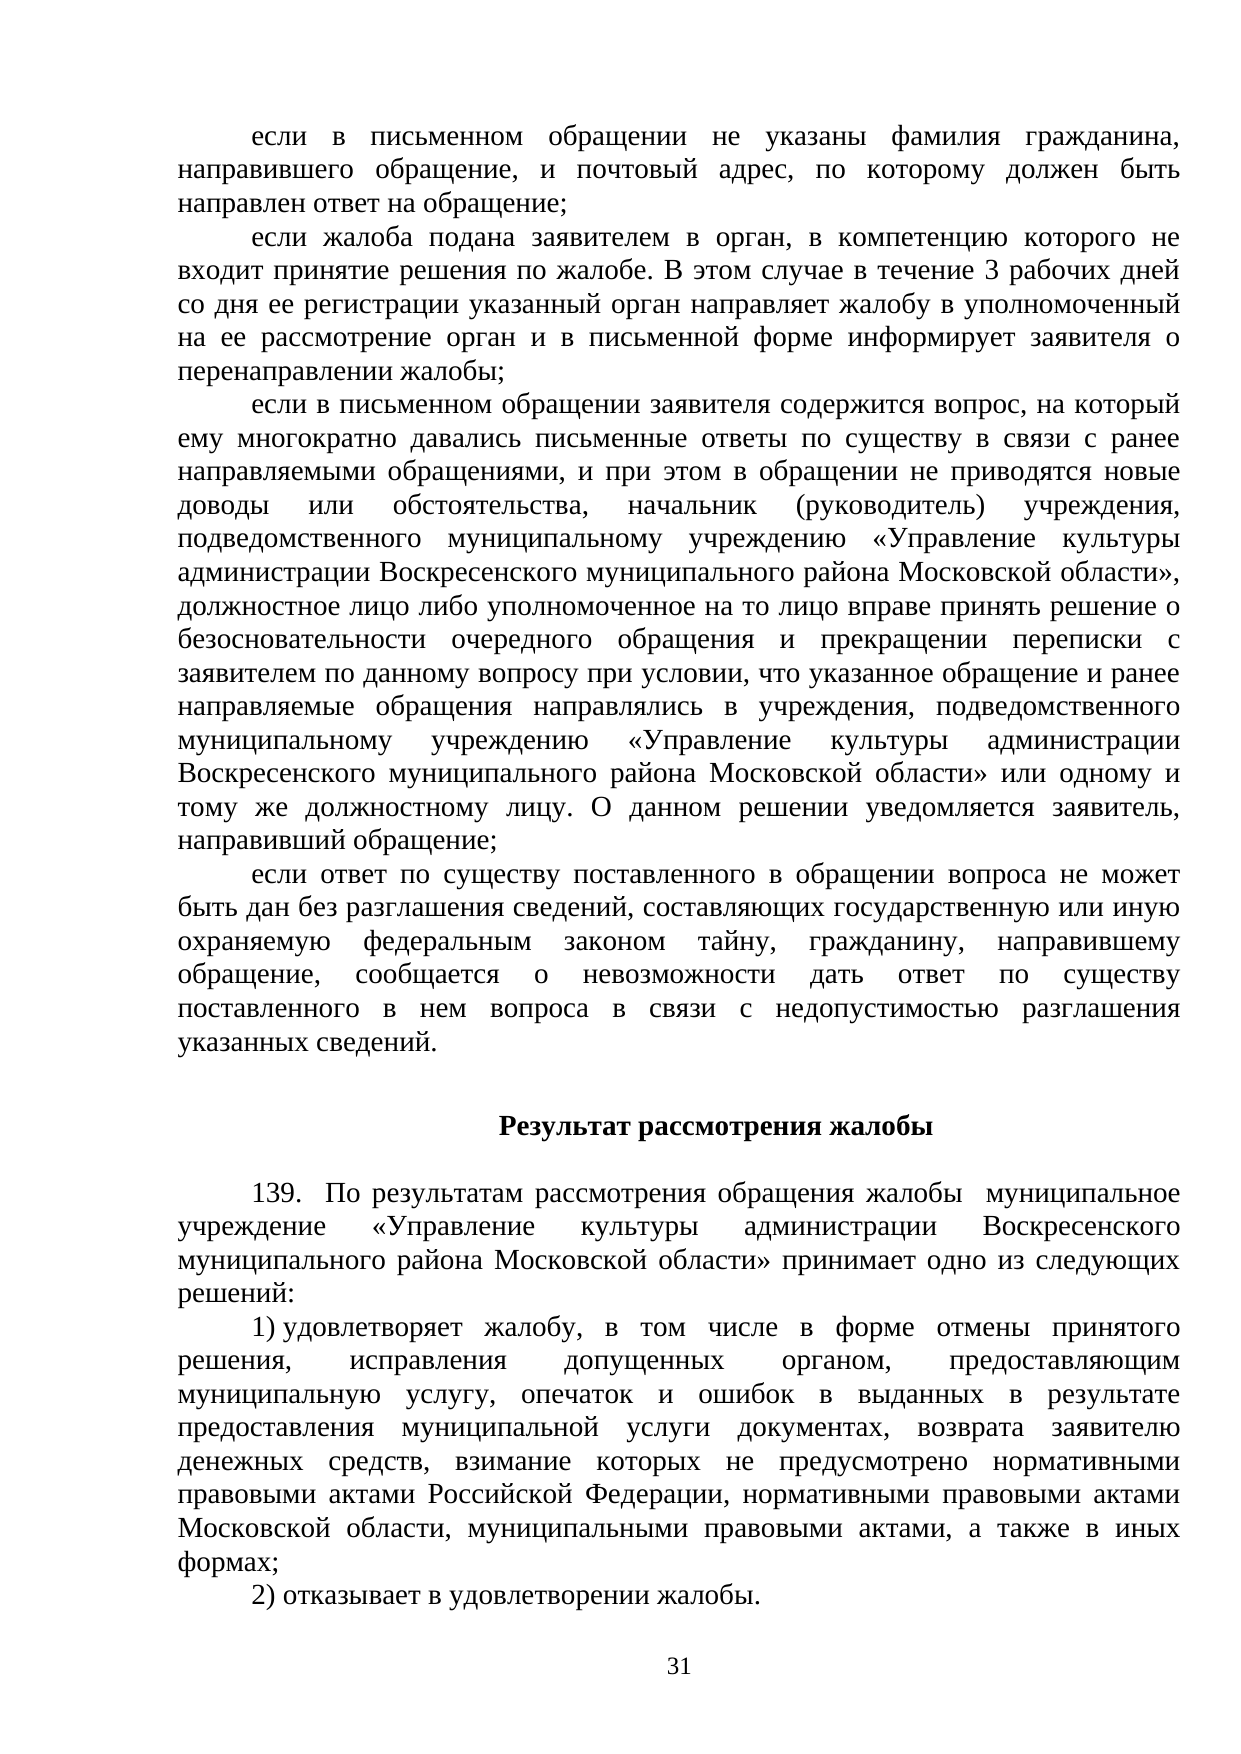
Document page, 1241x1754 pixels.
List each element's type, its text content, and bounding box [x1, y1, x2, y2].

text если в письменном обращении не указаны фамилия гражданина, направившего обращение, и почтовый адрес, по которому должен быть направлен ответ на обращение; [177, 118, 1181, 219]
text 1) удовлетворяет жалобу, в том числе в форме отмены принятого решения, исправления допущенных органом, предоставляющим муниципальную услугу, опечаток и ошибок в выданных в результате предоставления муниципальной услуги документах, возврата заявителю денежных средств, взимание которых не предусмотрено нормативными правовыми актами Российской Федерации, нормативными правовыми актами Московской области, муниципальными правовыми актами, а также в иных формах; [177, 1309, 1181, 1577]
text Результат рассмотрения жалобы [177, 1108, 1181, 1141]
list По результатам рассмотрения обращения жалобы муниципальное учреждение «Управление культуры администрации Воскресенского муниципального района Московской области» принимает одно из следующих решений: [177, 1175, 1181, 1309]
text если ответ по существу поставленного в обращении вопроса не может быть дан без разглашения сведений, составляющих государственную или иную охраняемую федеральным законом тайну, гражданину, направившему обращение, сообщается о невозможности дать ответ по существу поставленного в нем вопроса в связи с недопустимостью разглашения указанных сведений. [177, 856, 1181, 1057]
text если жалоба подана заявителем в орган, в компетенцию которого не входит принятие решения по жалобе. В этом случае в течение 3 рабочих дней со дня ее регистрации указанный орган направляет жалобу в уполномоченный на ее рассмотрение орган и в письменной форме информирует заявителя о перенаправлении жалобы; [177, 219, 1181, 386]
text 2) отказывает в удовлетворении жалобы. [177, 1577, 1181, 1611]
text если в письменном обращении заявителя содержится вопрос, на который ему многократно давались письменные ответы по существу в связи с ранее направляемыми обращениями, и при этом в обращении не приводятся новые доводы или обстоятельства, начальник (руководитель) учреждения, подведомственного муниципальному учреждению «Управление культуры администрации Воскресенского муниципального района Московской области», должностное лицо либо уполномоченное на то лицо вправе принять решение о безосновательности очередного обращения и прекращении переписки с заявителем по данному вопросу при условии, что указанное обращение и ранее направляемые обращения направлялись в учреждения, подведомственного муниципальному учреждению «Управление культуры администрации Воскресенского муниципального района Московской области» или одному и тому же должностному лицу. О данном решении уведомляется заявитель, направивший обращение; [177, 386, 1181, 856]
